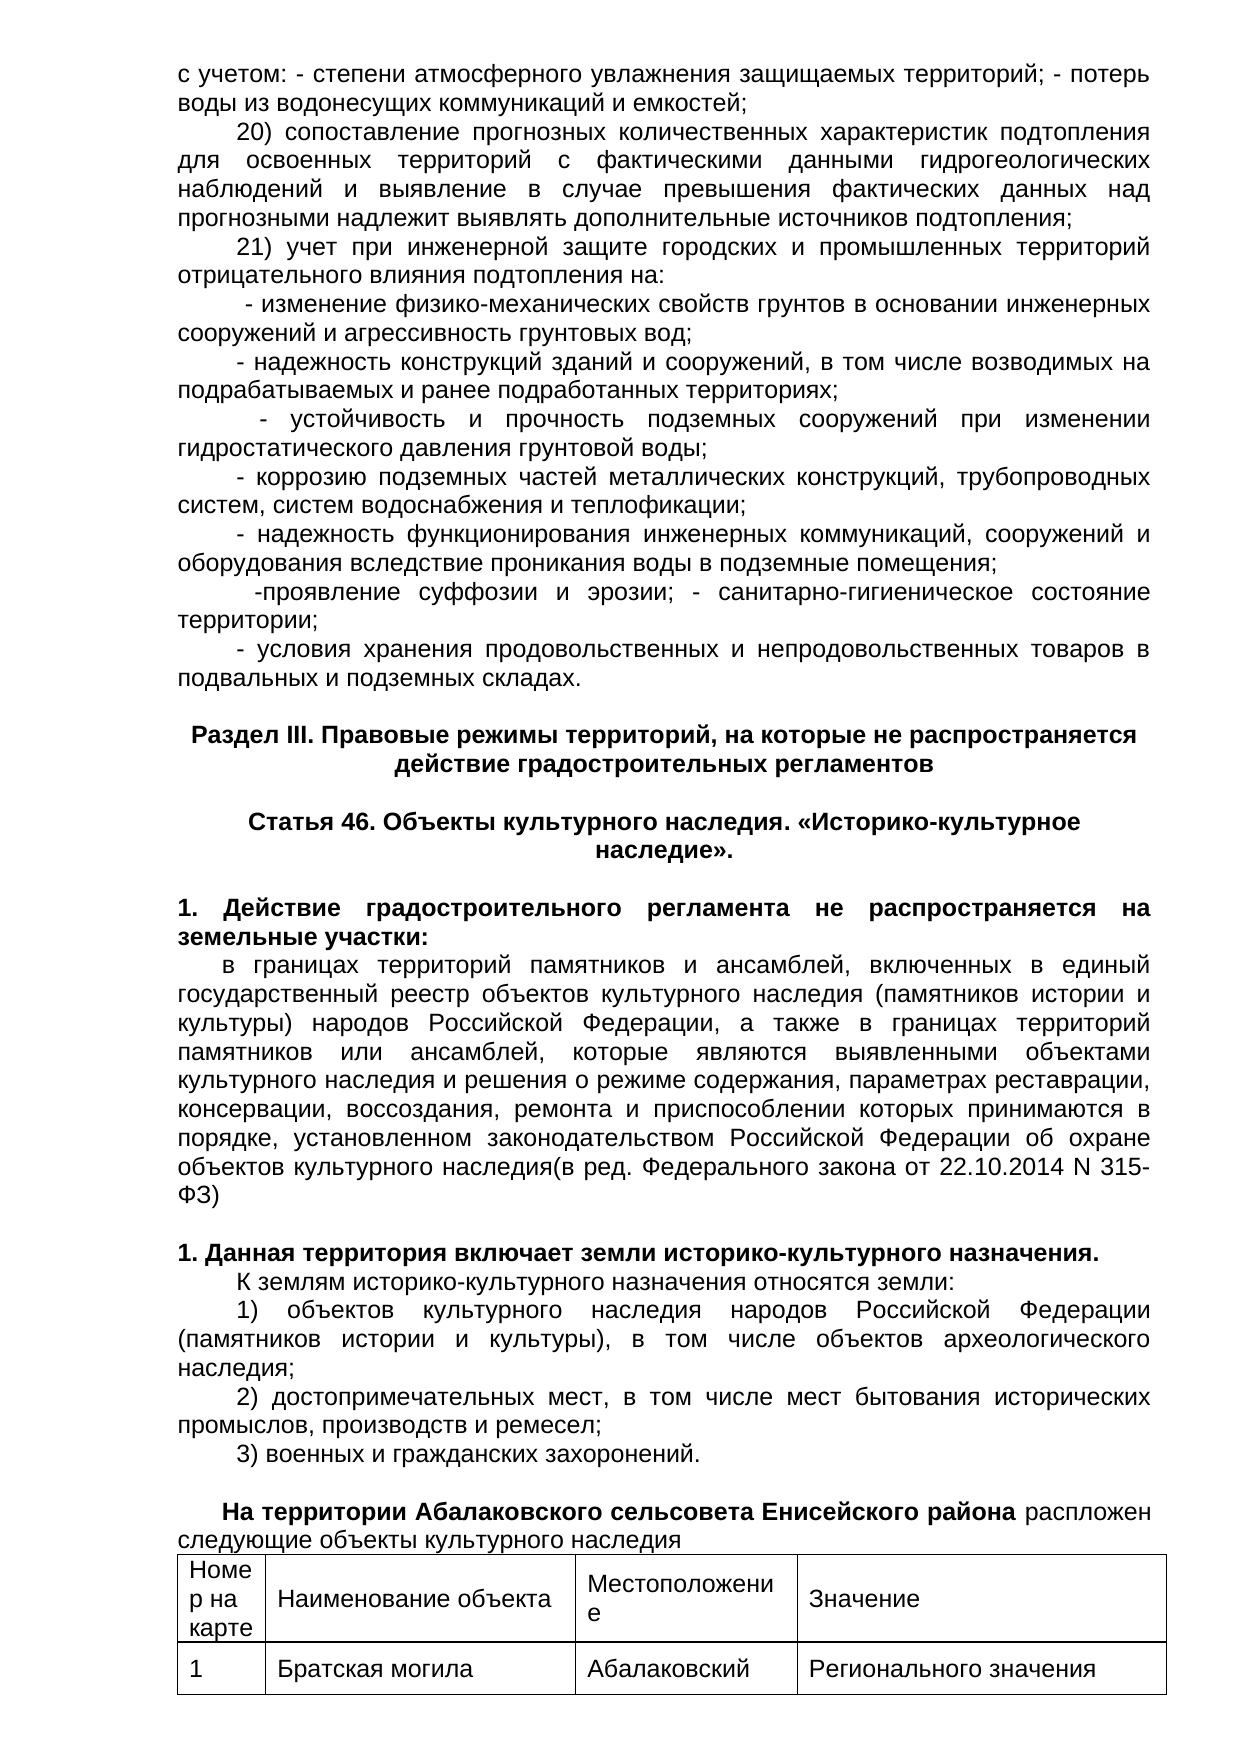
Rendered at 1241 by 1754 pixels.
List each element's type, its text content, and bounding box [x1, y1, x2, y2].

table_header Номер на карте [178, 1555, 265, 1641]
text 21) учет при инженерной защите городских и промышленных территорий отрицательного влияния подтопления на: [177, 232, 1152, 289]
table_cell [576, 1643, 797, 1694]
text 1. Действие градостроительного регламента не распространяется на земельные участки: [177, 893, 1152, 950]
table_header Значение [798, 1555, 1166, 1641]
text - коррозию подземных частей металлических конструкций, трубопроводных систем, систем водоснабжения и теплофикации; [177, 462, 1152, 519]
text Статья 46. Объекты культурного наследия. «Историко-культурное наследие». [177, 807, 1152, 864]
text 3) военных и гражданских захоронений. [177, 1439, 1152, 1468]
text 1. Данная территория включает земли историко-культурного назначения. [177, 1238, 1152, 1267]
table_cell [266, 1643, 575, 1694]
text К землям историко-культурного назначения относятся земли: [177, 1267, 1152, 1295]
text - изменение физико-механических свойств грунтов в основании инженерных сооружений и агрессивность грунтовых вод; [177, 289, 1152, 347]
text 1) объектов культурного наследия народов Российской Федерации (памятников истории и культуры), в том числе объектов археологического наследия; [177, 1295, 1152, 1382]
text в границах территорий памятников и ансамблей, включенных в единый государственный реестр объектов культурного наследия (памятников истории и культуры) народов Российской Федерации, а также в границах территорий памятников или ансамблей, которые являются выявленными объектами культурного наследия и решения о режиме содержания, параметрах реставрации, консервации, воссоздания, ремонта и приспособлении которых принимаются в порядке, установленном законодательством Российской Федерации об охране объектов культурного наследия(в ред. Федерального закона от 22.10.2014 N 315-ФЗ) [177, 950, 1152, 1209]
table_header Наименование объекта [266, 1555, 575, 1641]
text -проявление суффозии и эрозии; - санитарно-гигиеническое состояние территории; [177, 577, 1152, 634]
text На территории Абалаковского сельсовета Енисейского района распложен следующие объекты культурного наследия [177, 1497, 1152, 1554]
text 2) достопримечательных мест, в том числе мест бытования исторических промыслов, производств и ремесел; [177, 1382, 1152, 1439]
text Раздел III. Правовые режимы территорий, на которые не распространяется действие градостроительных регламентов [177, 720, 1152, 778]
text 20) сопоставление прогнозных количественных характеристик подтопления для освоенных территорий с фактическими данными гидрогеологических наблюдений и выявление в случае превышения фактических данных над прогнозными надлежит выявлять дополнительные источников подтопления; [177, 117, 1152, 232]
table_header Местоположение [576, 1555, 797, 1641]
text - устойчивость и прочность подземных сооружений при изменении гидростатического давления грунтовой воды; [177, 404, 1152, 462]
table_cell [798, 1643, 1166, 1694]
text - надежность конструкций зданий и сооружений, в том числе возводимых на подрабатываемых и ранее подработанных территориях; [177, 347, 1152, 404]
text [177, 59, 1152, 117]
table_cell 1 [178, 1643, 265, 1694]
text - условия хранения продовольственных и непродовольственных товаров в подвальных и подземных складах. [177, 634, 1152, 692]
text - надежность функционирования инженерных коммуникаций, сооружений и оборудования вследствие проникания воды в подземные помещения; [177, 519, 1152, 577]
